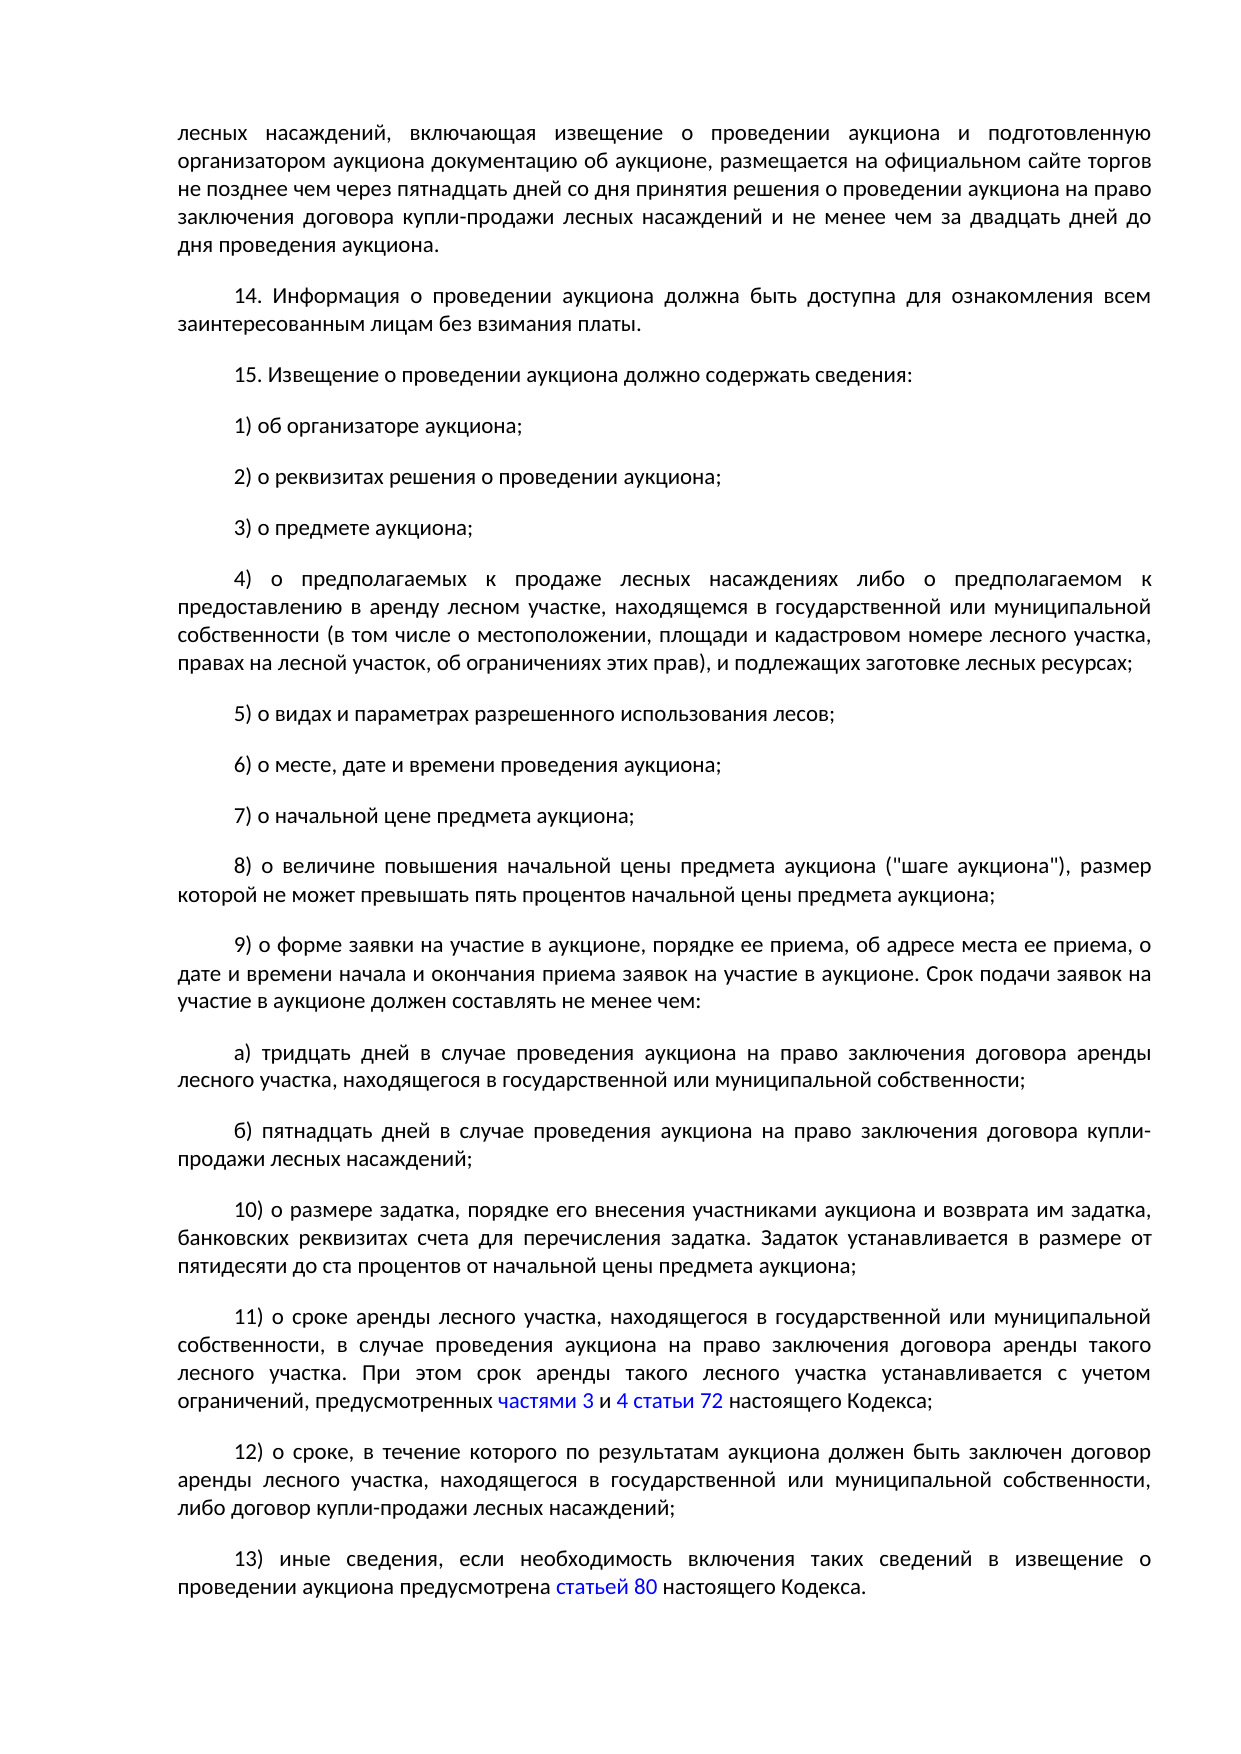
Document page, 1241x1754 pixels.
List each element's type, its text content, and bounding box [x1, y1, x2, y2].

text а) тридцать дней в случае проведения аукциона на право заключения договора аренды лесного участка, находящегося в государственной или муниципальной собственности; [177, 1038, 1152, 1094]
text 4) о предполагаемых к продаже лесных насаждениях либо о предполагаемом к предоставлению в аренду лесном участке, находящемся в государственной или муниципальной собственности (в том числе о местоположении, площади и кадастровом номере лесного участка, правах на лесной участок, об ограничениях этих прав), и подлежащих заготовке лесных ресурсах; [177, 564, 1152, 676]
text 9) о форме заявки на участие в аукционе, порядке ее приема, об адресе места ее приема, о дате и времени начала и окончания приема заявок на участие в аукционе. Срок подачи заявок на участие в аукционе должен составлять не менее чем: [177, 931, 1152, 1015]
text 15. Извещение о проведении аукциона должно содержать сведения: [177, 360, 1152, 388]
text 2) о реквизитах решения о проведении аукциона; [177, 462, 1152, 490]
text 8) о величине повышения начальной цены предмета аукциона ("шаге аукциона"), размер которой не может превышать пять процентов начальной цены предмета аукциона; [177, 852, 1152, 908]
text 14. Информация о проведении аукциона должна быть доступна для ознакомления всем заинтересованным лицам без взимания платы. [177, 281, 1152, 337]
text 10) о размере задатка, порядке его внесения участниками аукциона и возврата им задатка, банковских реквизитах счета для перечисления задатка. Задаток устанавливается в размере от пятидесяти до ста процентов от начальной цены предмета аукциона; [177, 1196, 1152, 1279]
text б) пятнадцать дней в случае проведения аукциона на право заключения договора купли-продажи лесных насаждений; [177, 1117, 1152, 1173]
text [177, 118, 1152, 258]
text 3) о предмете аукциона; [177, 513, 1152, 541]
text 11) о сроке аренды лесного участка, находящегося в государственной или муниципальной собственности, в случае проведения аукциона на право заключения договора аренды такого лесного участка. При этом срок аренды такого лесного участка устанавливается с учетом ограничений, предусмотренных частями 3 и 4 статьи 72 настоящего Кодекса; [177, 1302, 1152, 1414]
text 5) о видах и параметрах разрешенного использования лесов; [177, 699, 1152, 727]
text 6) о месте, дате и времени проведения аукциона; [177, 750, 1152, 778]
text 12) о сроке, в течение которого по результатам аукциона должен быть заключен договор аренды лесного участка, находящегося в государственной или муниципальной собственности, либо договор купли-продажи лесных насаждений; [177, 1437, 1152, 1522]
text 1) об организаторе аукциона; [177, 411, 1152, 439]
text 7) о начальной цене предмета аукциона; [177, 801, 1152, 829]
text 13) иные сведения, если необходимость включения таких сведений в извещение о проведении аукциона предусмотрена статьей 80 настоящего Кодекса. [177, 1544, 1152, 1601]
